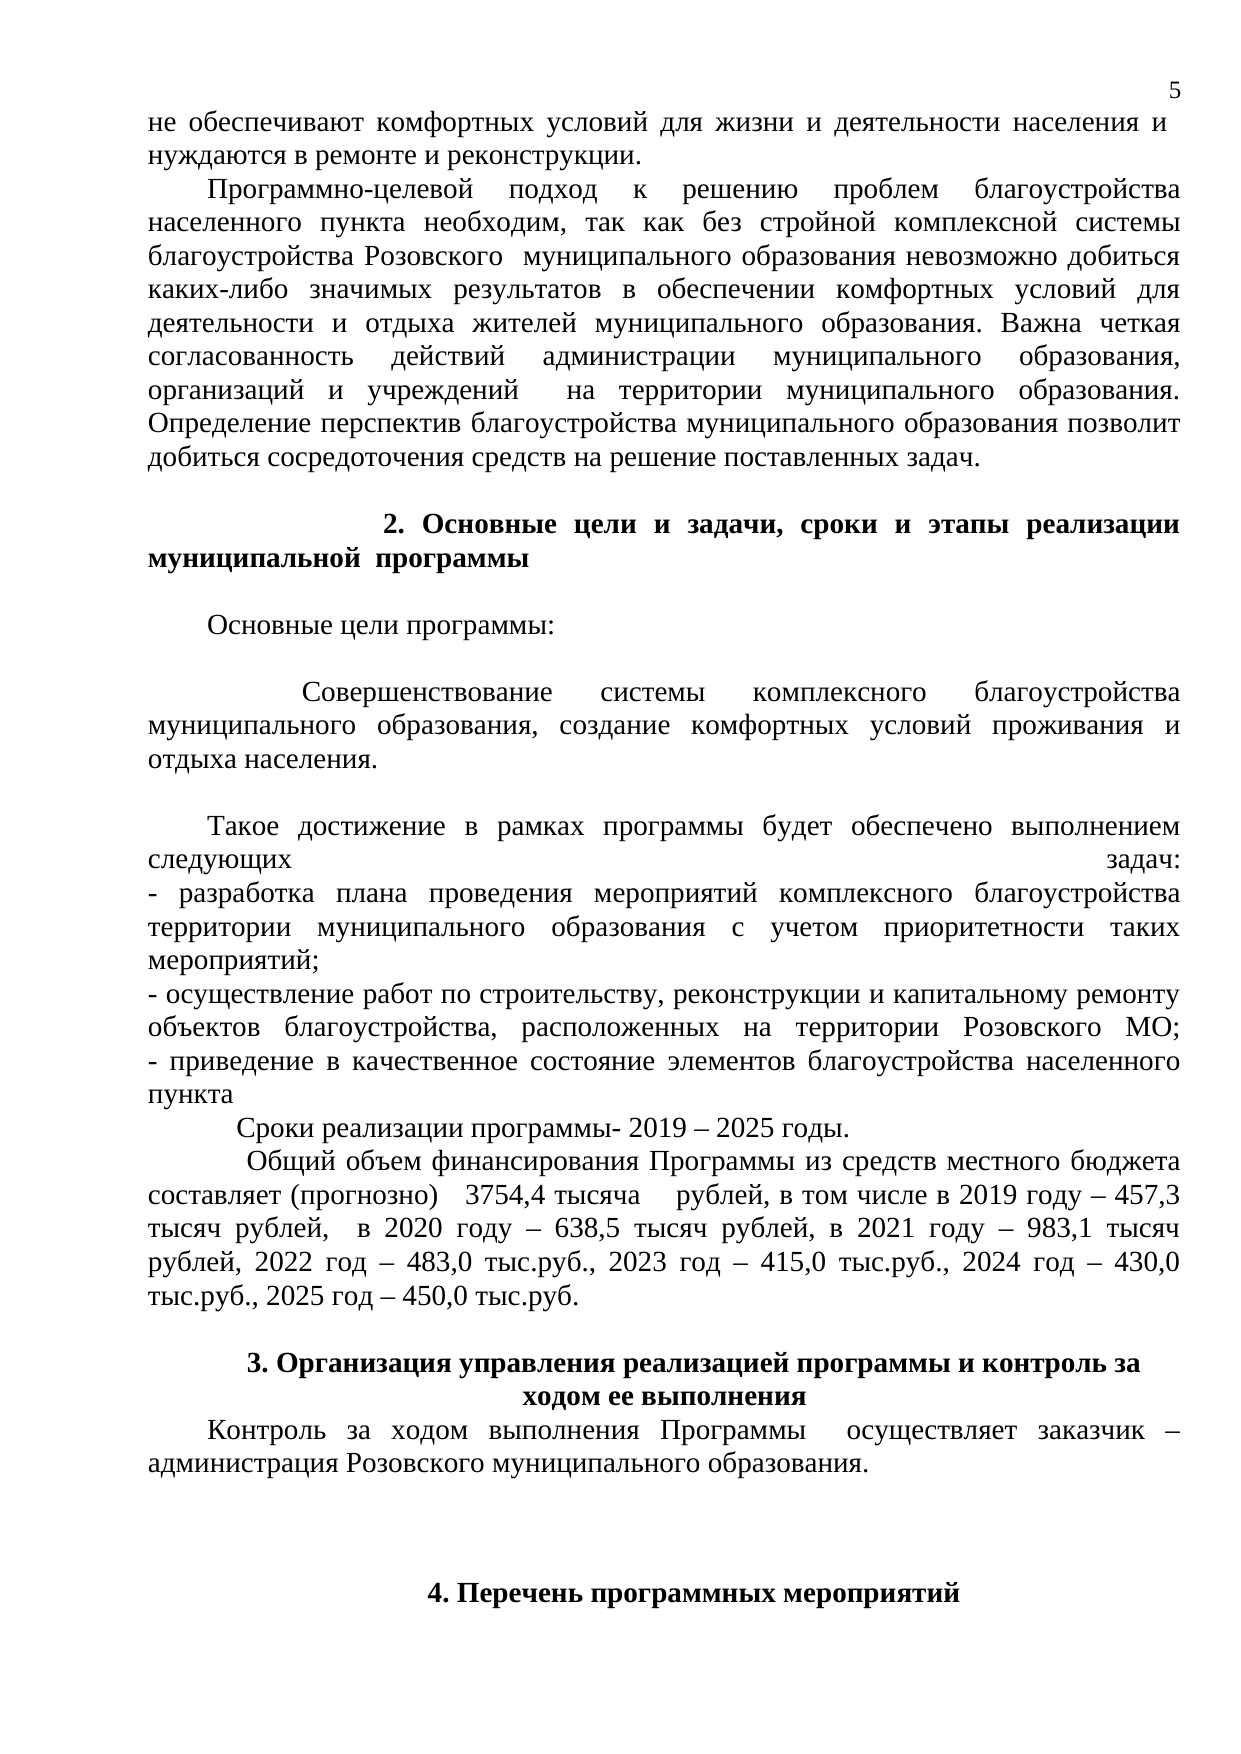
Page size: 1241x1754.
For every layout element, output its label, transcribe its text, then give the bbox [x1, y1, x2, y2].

text Сроки реализации программы- 2019 – 2025 годы. [148, 1110, 1181, 1143]
text Программно-целевой подход к решению проблем благоустройства населенного пункта необходим, так как без стройной комплексной системы благоустройства Розовского муниципального образования невозможно добиться каких-либо значимых результатов в обеспечении комфортных условий для деятельности и отдыха жителей муниципального образования. Важна четкая согласованность действий администрации муниципального образования, организаций и учреждений на территории муниципального образования. Определение перспектив благоустройства муниципального образования позволит добиться сосредоточения средств на решение поставленных задач. [148, 171, 1181, 473]
text 4. Перечень программных мероприятий [148, 1575, 1181, 1608]
text Такое достижение в рамках программы будет обеспечено выполнением следующих задач: - разработка плана проведения мероприятий комплексного благоустройства территории муниципального образования с учетом приоритетности таких мероприятий; - осуществление работ по строительству, реконструкции и капитальному ремонту объектов благоустройства, расположенных на территории Розовского МО; - приведение в качественное состояние элементов благоустройства населенного пункта [148, 808, 1181, 1110]
text 3. Организация управления реализацией программы и контроль за ходом ее выполнения [148, 1345, 1181, 1412]
text Контроль за ходом выполнения Программы осуществляет заказчик – администрация Розовского муниципального образования. [148, 1412, 1181, 1479]
text Общий объем финансирования Программы из средств местного бюджета составляет (прогнозно) 3754,4 тысяча рублей, в том числе в 2019 году – 457,3 тысяч рублей, в 2020 году – 638,5 тысяч рублей, в 2021 году – 983,1 тысяч рублей, 2022 год – 483,0 тыс.руб., 2023 год – 415,0 тыс.руб., 2024 год – 430,0 тыс.руб., 2025 год – 450,0 тыс.руб. [148, 1143, 1181, 1311]
text Основные цели программы: [148, 607, 1181, 640]
text 2. Основные цели и задачи, сроки и этапы реализации муниципальной программы [148, 506, 1181, 573]
text Совершенствование системы комплексного благоустройства муниципального образования, создание комфортных условий проживания и отдыха населения. [148, 674, 1181, 774]
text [148, 104, 1181, 171]
